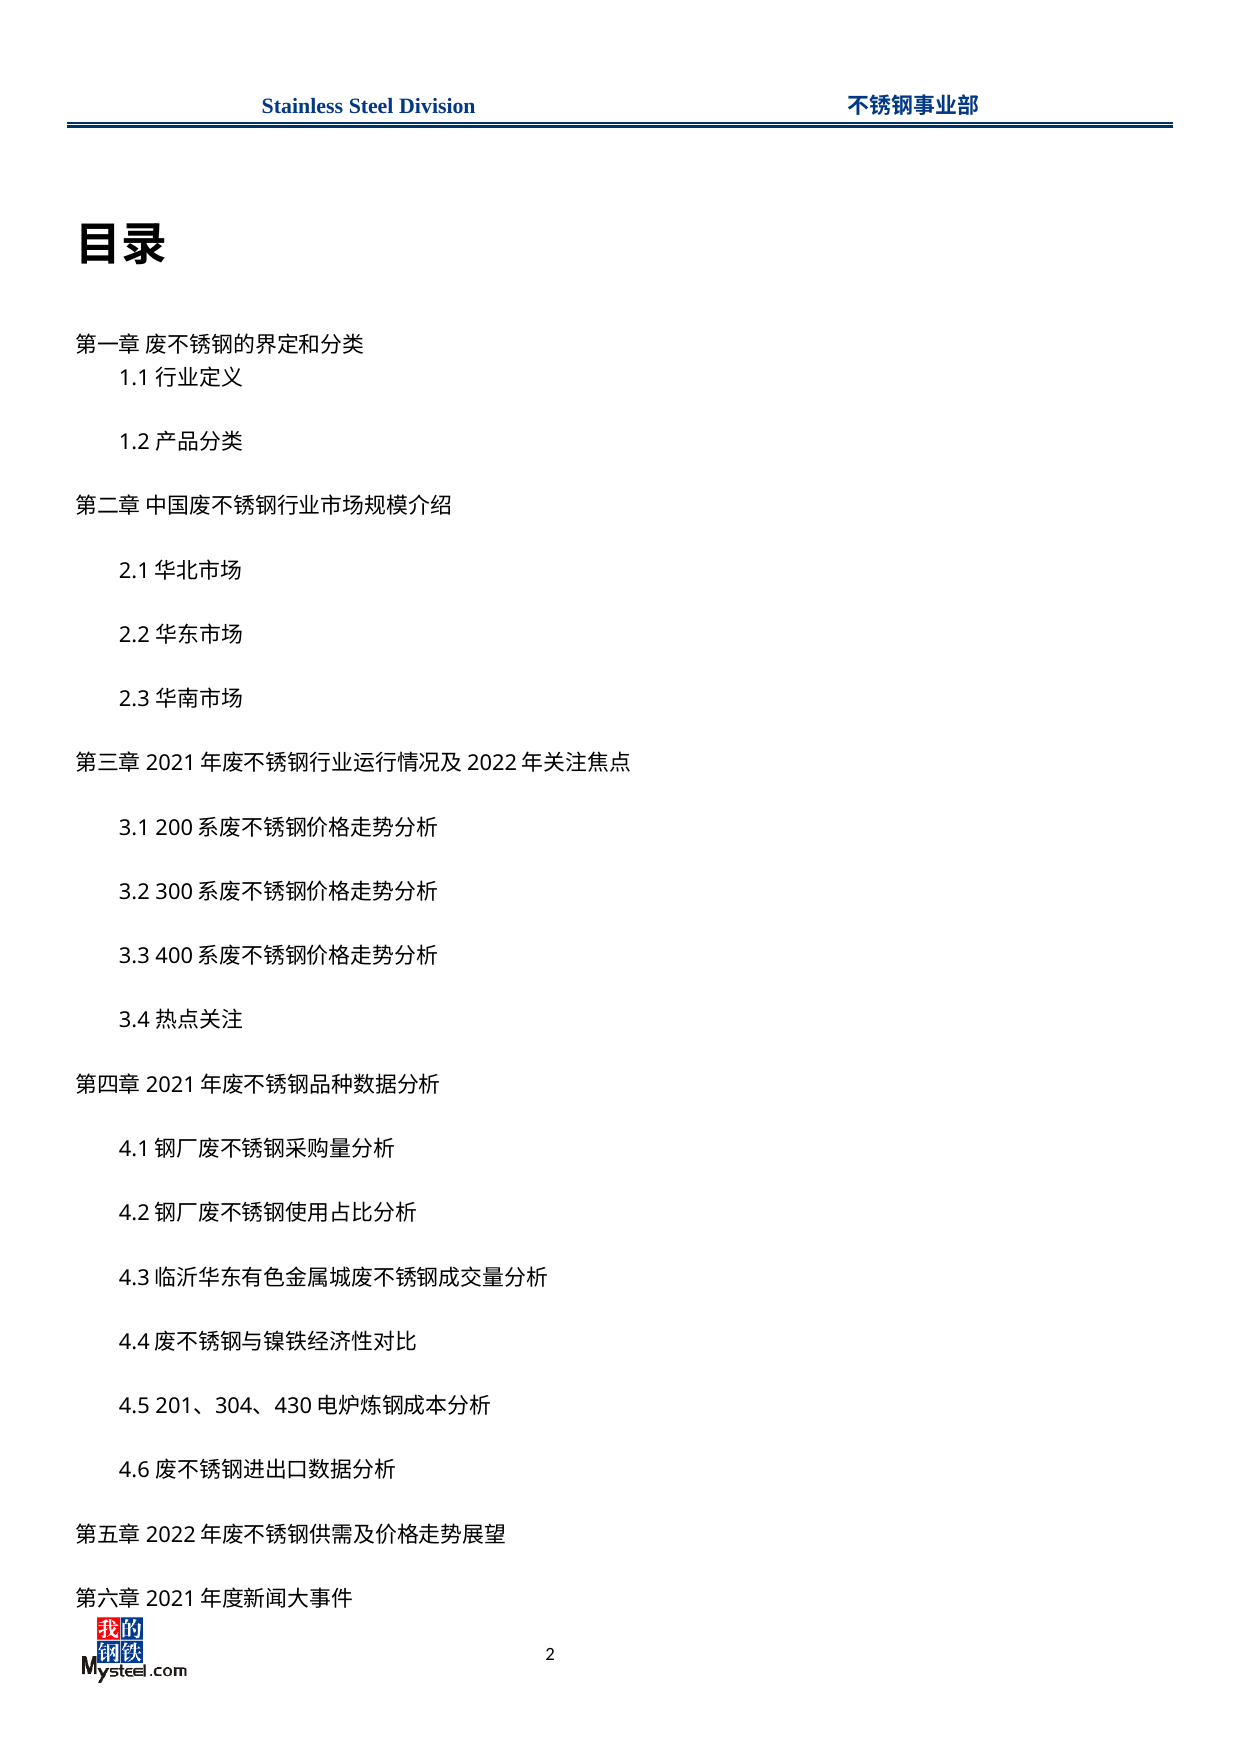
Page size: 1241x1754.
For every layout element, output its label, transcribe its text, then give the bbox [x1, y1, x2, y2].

text 4.4废不锈钢与镍铁经济性对比 [75, 1323, 1165, 1356]
text 4.3临沂华东有色金属城废不锈钢成交量分析 [75, 1259, 1165, 1292]
text 2.2 华东市场 [75, 617, 1165, 649]
text 3.3 400系废不锈钢价格走势分析 [75, 938, 1165, 970]
text 4.2钢厂废不锈钢使用占比分析 [75, 1195, 1165, 1227]
text 4.5 201、304、430电炉炼钢成本分析 [75, 1388, 1165, 1420]
text 第五章 2022年废不锈钢供需及价格走势展望 [75, 1516, 1165, 1549]
text 1.2 产品分类 [75, 424, 1165, 456]
text 第六章 2021年度新闻大事件 [75, 1581, 1165, 1613]
text 第二章 中国废不锈钢行业市场规模介绍 [75, 488, 1165, 521]
text 3.1 200系废不锈钢价格走势分析 [75, 809, 1165, 842]
text 2.1华北市场 [75, 552, 1165, 585]
text 4.1钢厂废不锈钢采购量分析 [75, 1131, 1165, 1163]
text 4.6 废不锈钢进出口数据分析 [75, 1452, 1165, 1484]
text 1.1 行业定义 [75, 359, 1165, 392]
text 3.2 300系废不锈钢价格走势分析 [75, 874, 1165, 906]
text 2.3 华南市场 [75, 681, 1165, 713]
text 第三章 2021年废不锈钢行业运行情况及2022年关注焦点 [75, 745, 1165, 778]
picture [75, 1614, 189, 1689]
text 3.4 热点关注 [75, 1002, 1165, 1035]
text 第四章 2021年废不锈钢品种数据分析 [75, 1066, 1165, 1099]
text 第一章 废不锈钢的界定和分类 [75, 327, 1165, 359]
